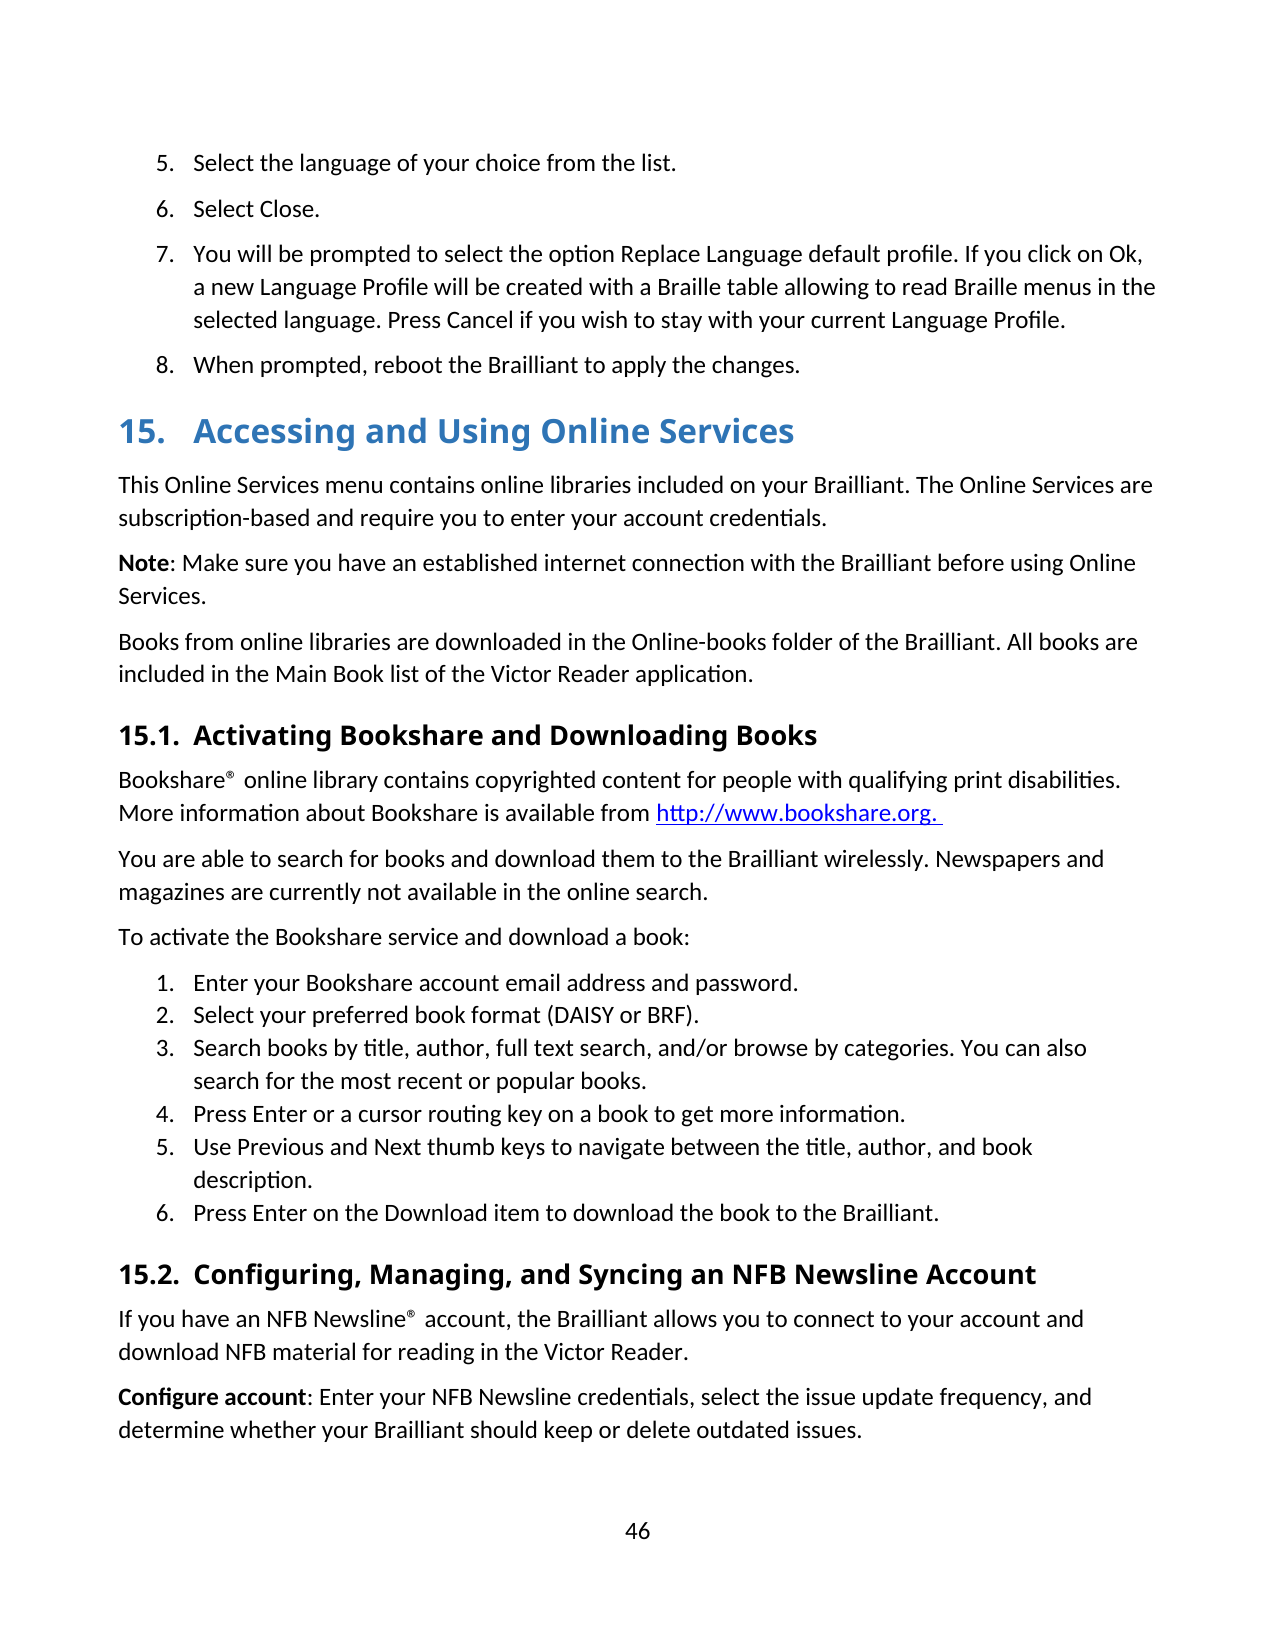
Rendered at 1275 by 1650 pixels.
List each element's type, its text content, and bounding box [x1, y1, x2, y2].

text Note: Make sure you have an established internet connection with the Brailliant before using Online Services. [118, 547, 1157, 611]
list When prompted, reboot the Brailliant to apply the changes. [156, 350, 1157, 380]
list Press Enter on the Download item to download the book to the Brailliant. [156, 1197, 1157, 1228]
list Search books by title, author, full text search, and/or browse by categories. You can also search for the most recent or popular books. [156, 1033, 1157, 1096]
text If you have an NFB Newsline® account, the Brailliant allows you to connect to your account and download NFB material for reading in the Victor Reader. [118, 1303, 1157, 1367]
list Select the language of your choice from the list. [156, 148, 1157, 178]
subtitle Activating Bookshare and Downloading Books [118, 717, 1157, 753]
list Select Close. [156, 193, 1157, 223]
list Enter your Bookshare account email address and password. [156, 967, 1157, 997]
list Select your preferred book format (DAISY or BRF). [156, 1000, 1157, 1030]
list You will be prompted to select the option Replace Language default profile. If you click on Ok, a new Language Profile will be created with a Braille table allowing to read Braille menus in the selected language. Press Cancel if you wish to stay with your current Language Profile. [156, 238, 1157, 335]
text Configure account: Enter your NFB Newsline credentials, select the issue update frequency, and determine whether your Brailliant should keep or delete outdated issues. [118, 1382, 1157, 1445]
text You are able to search for books and download them to the Brailliant wirelessly. Newspapers and magazines are currently not available in the online search. [118, 843, 1157, 906]
text To activate the Bookshare service and download a book: [118, 921, 1157, 952]
text This Online Services menu contains online libraries included on your Brailliant. The Online Services are subscription-based and require you to enter your account credentials. [118, 469, 1157, 532]
list Press Enter or a cursor routing key on a book to get more information. [156, 1098, 1157, 1129]
text Books from online libraries are downloaded in the Online-books folder of the Brailliant. All books are included in the Main Book list of the Victor Reader application. [118, 626, 1157, 689]
subtitle Configuring, Managing, and Syncing an NFB Newsline Account [118, 1255, 1157, 1292]
subtitle Accessing and Using Online Services [118, 408, 1157, 453]
text Bookshare® online library contains copyrighted content for people with qualifying print disabilities. More information about Bookshare is available from http://www.bookshare.org. [118, 765, 1157, 828]
list Use Previous and Next thumb keys to navigate between the title, author, and book description. [156, 1131, 1157, 1195]
